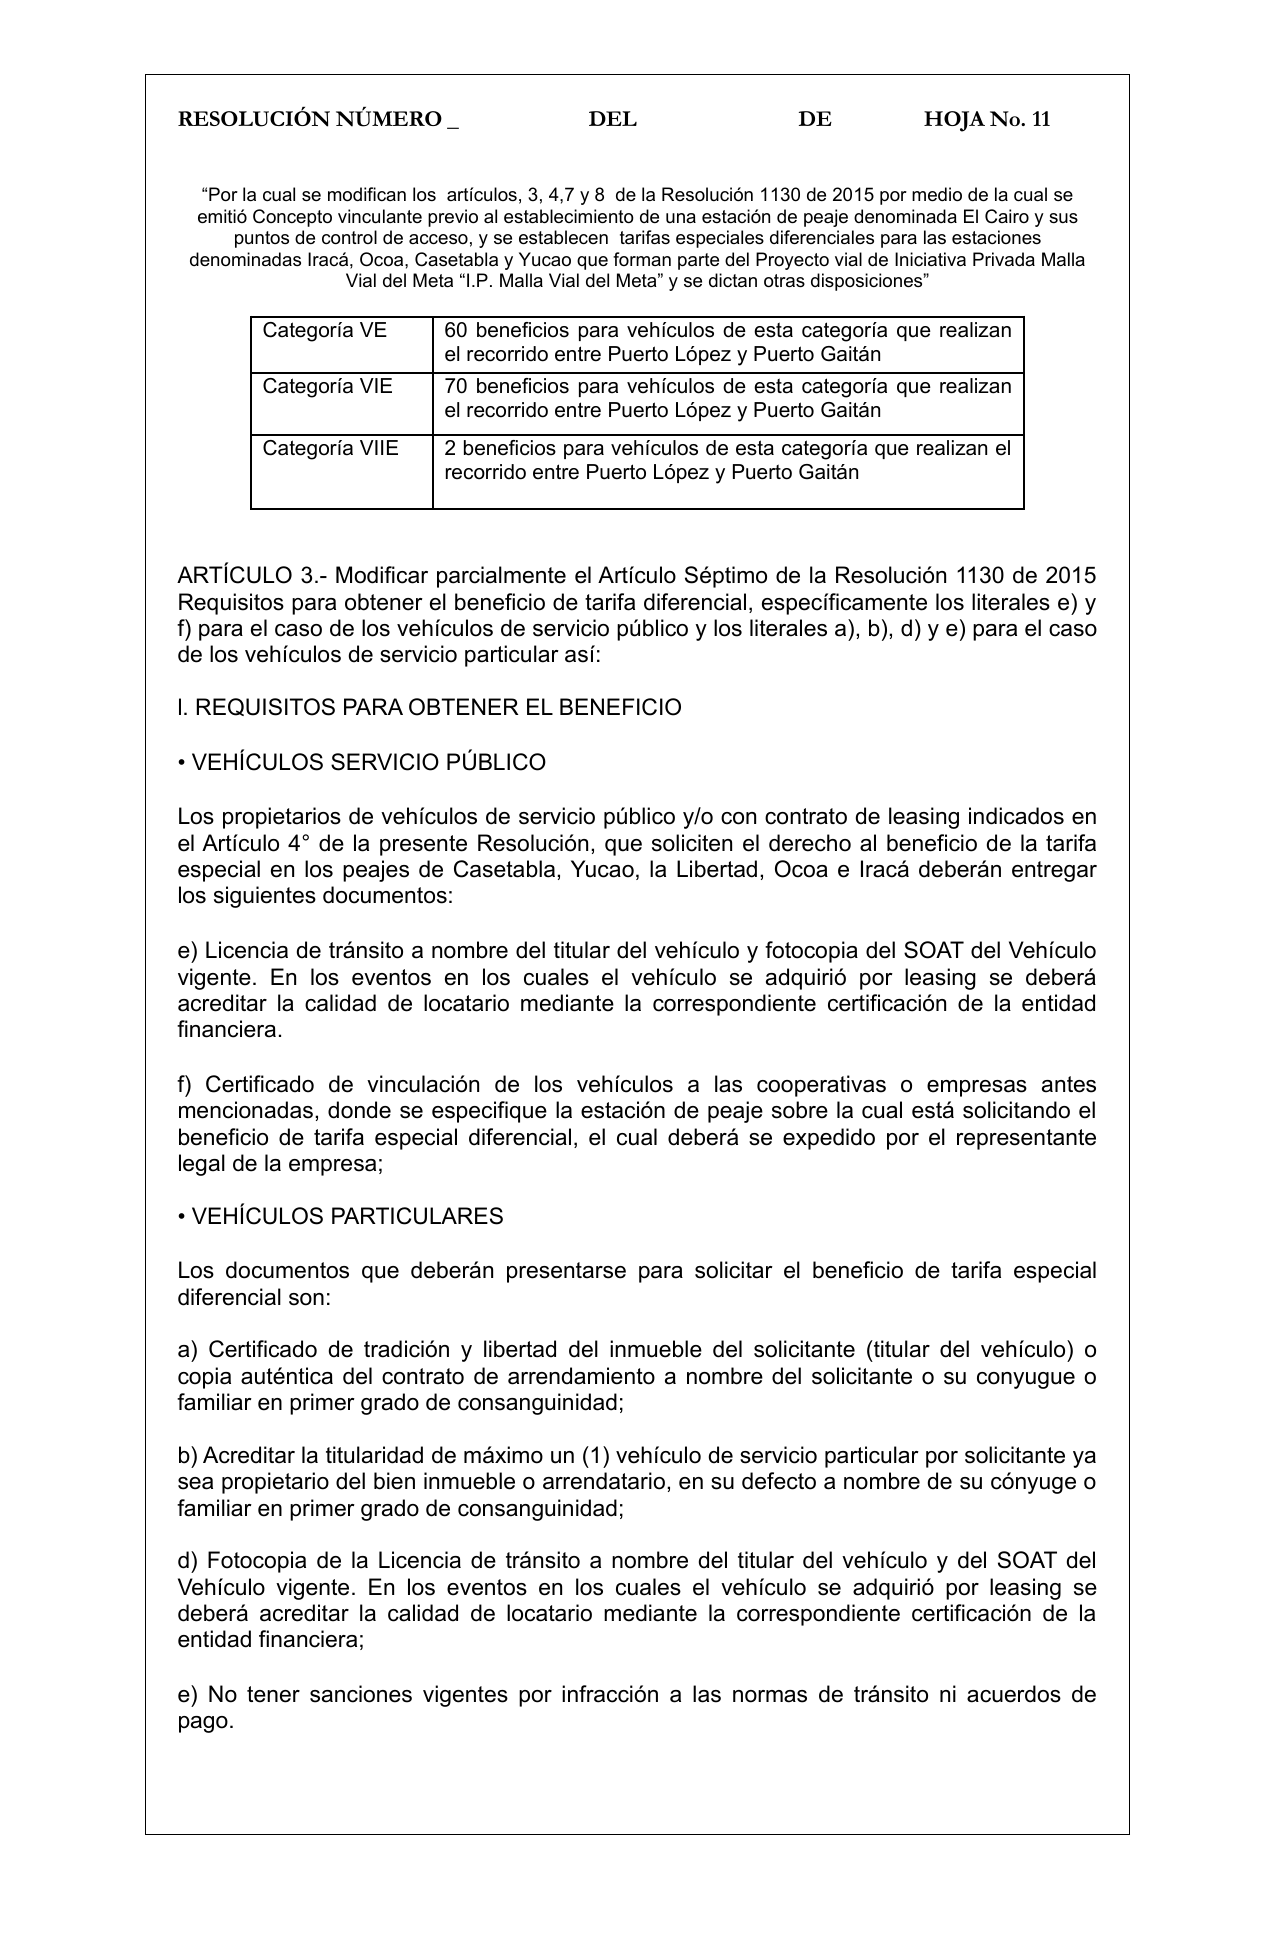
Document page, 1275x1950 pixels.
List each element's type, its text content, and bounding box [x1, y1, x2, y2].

text a) Certificado de tradición y libertad del inmueble del solicitante (titular del vehículo) o copia auténtica del contrato de arrendamiento a nombre del solicitante o su conyugue o familiar en primer grado de consanguinidad; [177, 1336, 1098, 1415]
text • VEHÍCULOS PARTICULARES [177, 1203, 1098, 1229]
text b) Acreditar la titularidad de máximo un (1) vehículo de servicio particular por solicitante ya sea propietario del bien inmueble o arrendatario, en su defecto a nombre de su cónyuge o familiar en primer grado de consanguinidad; [177, 1442, 1098, 1521]
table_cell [434, 318, 1023, 372]
text f) Certificado de vinculación de los vehículos a las cooperativas o empresas antes mencionadas, donde se especifique la estación de peaje sobre la cual está solicitando el beneficio de tarifa especial diferencial, el cual deberá se expedido por el representante legal de la empresa; [177, 1071, 1098, 1176]
text ARTÍCULO 3.- Modificar parcialmente el Artículo Séptimo de la Resolución 1130 de 2015 Requisitos para obtener el beneficio de tarifa diferencial, específicamente los literales e) y f) para el caso de los vehículos de servicio público y los literales a), b), d) y e) para el caso de los vehículos de servicio particular así: [177, 562, 1098, 668]
text Los documentos que deberán presentarse para solicitar el beneficio de tarifa especial diferencial son: [177, 1257, 1098, 1310]
table_cell Categoría VIIE [252, 436, 432, 507]
table_cell 2 beneficios para vehículos de esta categoría que realizan el recorrido entre Puerto López y Puerto Gaitán [434, 436, 1023, 507]
text Los propietarios de vehículos de servicio público y/o con contrato de leasing indicados en el Artículo 4° de la presente Resolución, que soliciten el derecho al beneficio de la tarifa especial en los peajes de Casetabla, Yucao, la Libertad, Ocoa e Iracá deberán entregar los siguientes documentos: [177, 803, 1098, 909]
text • VEHÍCULOS SERVICIO PÚBLICO [177, 749, 1098, 775]
table_cell Categoría VE [252, 318, 432, 372]
table_cell Categoría VIE [252, 374, 432, 434]
text d) Fotocopia de la Licencia de tránsito a nombre del titular del vehículo y del SOAT del Vehículo vigente. En los eventos en los cuales el vehículo se adquirió por leasing se deberá acreditar la calidad de locatario mediante la correspondiente certificación de la entidad financiera; [177, 1547, 1098, 1653]
table_cell 70 beneficios para vehículos de esta categoría que realizan el recorrido entre Puerto López y Puerto Gaitán [434, 374, 1023, 434]
text e) No tener sanciones vigentes por infracción a las normas de tránsito ni acuerdos de pago. [177, 1681, 1098, 1734]
text l. REQUISITOS PARA OBTENER EL BENEFICIO [177, 694, 1098, 720]
text e) Licencia de tránsito a nombre del titular del vehículo y fotocopia del SOAT del Vehículo vigente. En los eventos en los cuales el vehículo se adquirió por leasing se deberá acreditar la calidad de locatario mediante la correspondiente certificación de la entidad financiera. [177, 937, 1098, 1042]
